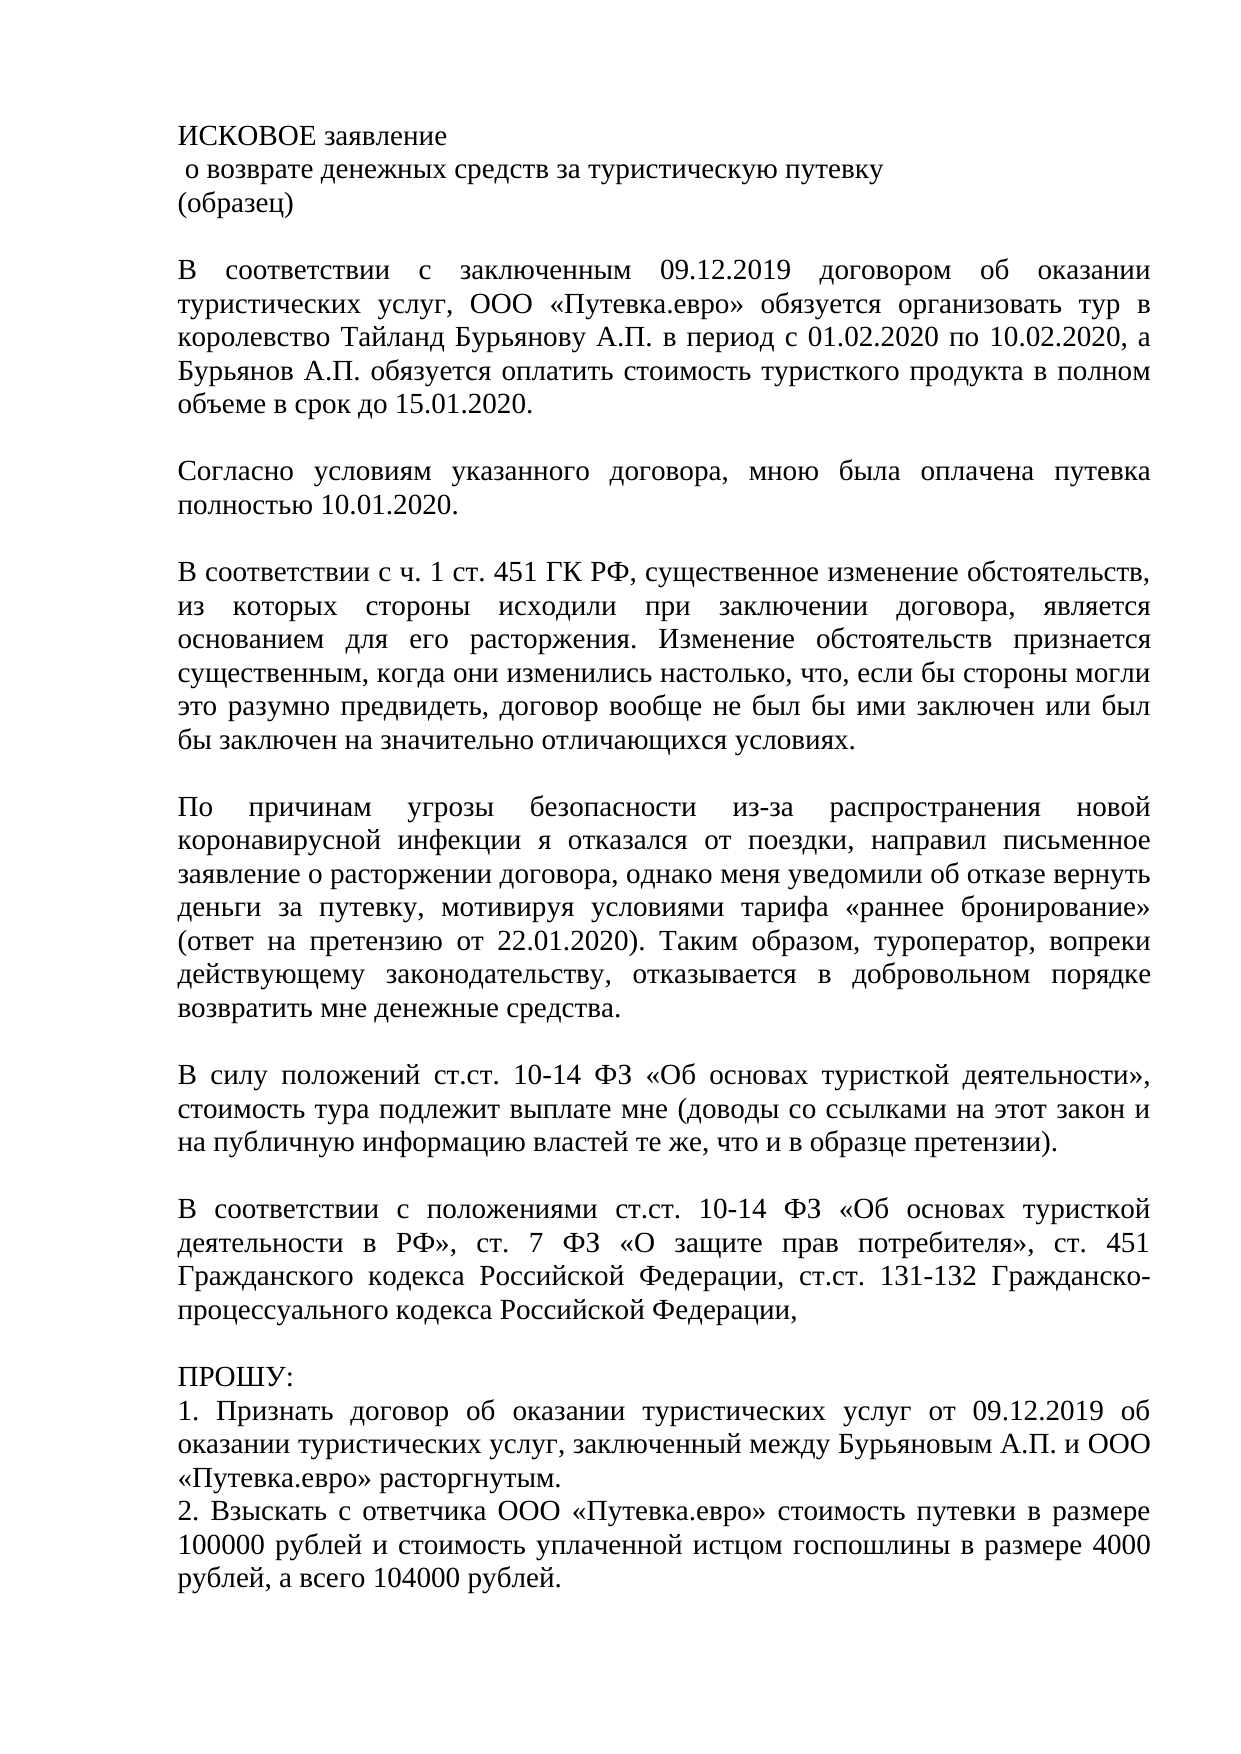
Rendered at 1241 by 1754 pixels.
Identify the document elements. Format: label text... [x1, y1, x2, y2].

text 2. Взыскать с ответчика ООО «Путевка.евро» стоимость путевки в размере 100000 рублей и стоимость уплаченной истцом госпошлины в размере 4000 рублей, а всего 104000 рублей. [177, 1493, 1152, 1594]
text ИСКОВОЕ заявление [177, 118, 1152, 152]
text Согласно условиям указанного договора, мною была оплачена путевка полностью 10.01.2020. [177, 453, 1152, 521]
text о возврате денежных средств за туристическую путевку [177, 152, 1152, 185]
text По причинам угрозы безопасности из-за распространения новой коронавирусной инфекции я отказался от поездки, направил письменное заявление о расторжении договора, однако меня уведомили об отказе вернуть деньги за путевку, мотивируя условиями тарифа «раннее бронирование» (ответ на претензию от 22.01.2020). Таким образом, туроператор, вопреки действующему законодательству, отказывается в добровольном порядке возвратить мне денежные средства. [177, 789, 1152, 1024]
text В соответствии с положениями ст.ст. 10-14 ФЗ «Об основах туристкой деятельности в РФ», ст. 7 ФЗ «О защите прав потребителя», ст. 451 Гражданского кодекса Российской Федерации, ст.ст. 131-132 Гражданско-процессуального кодекса Российской Федерации, [177, 1191, 1152, 1326]
text В соответствии с ч. 1 ст. 451 ГК РФ, существенное изменение обстоятельств, из которых стороны исходили при заключении договора, является основанием для его расторжения. Изменение обстоятельств признается существенным, когда они изменились настолько, что, если бы стороны могли это разумно предвидеть, договор вообще не был бы ими заключен или был бы заключен на значительно отличающихся условиях. [177, 554, 1152, 755]
text В соответствии с заключенным 09.12.2019 договором об оказании туристических услуг, ООО «Путевка.евро» обязуется организовать тур в королевство Тайланд Бурьянову А.П. в период с 01.02.2020 по 10.02.2020, а Бурьянов А.П. обязуется оплатить стоимость туристкого продукта в полном объеме в срок до 15.01.2020. [177, 252, 1152, 420]
text В силу положений ст.ст. 10-14 ФЗ «Об основах туристкой деятельности», стоимость тура подлежит выплате мне (доводы со ссылками на этот закон и на публичную информацию властей те же, что и в образце претензии). [177, 1057, 1152, 1158]
text (образец) [177, 185, 1152, 219]
text ПРОШУ: [177, 1359, 1152, 1393]
text 1. Признать договор об оказании туристических услуг от 09.12.2019 об оказании туристических услуг, заключенный между Бурьяновым А.П. и ООО «Путевка.евро» расторгнутым. [177, 1393, 1152, 1493]
